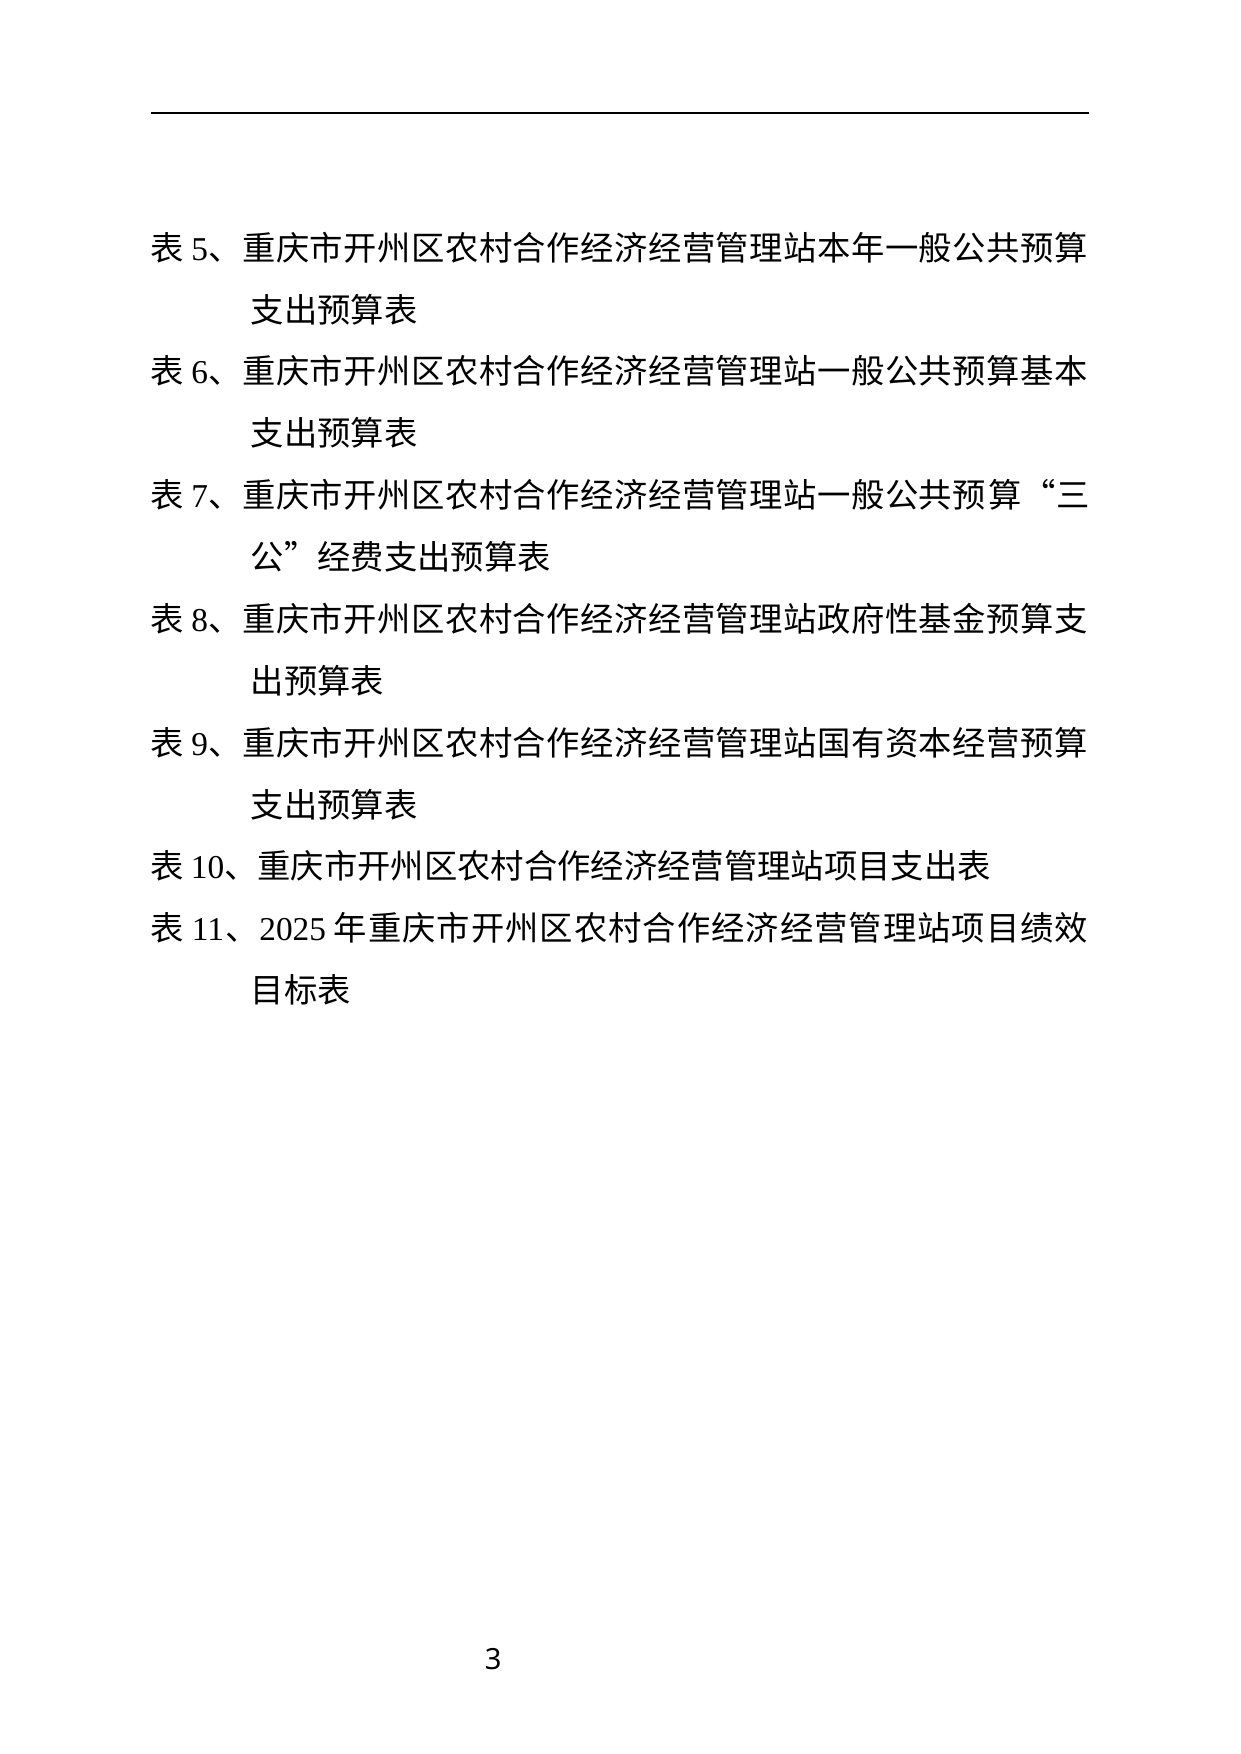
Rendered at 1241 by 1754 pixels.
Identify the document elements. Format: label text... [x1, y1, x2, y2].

text 表9、重庆市开州区农村合作经济经营管理站国有资本经营预算支出预算表 [151, 706, 1089, 829]
text 表5、重庆市开州区农村合作经济经营管理站本年一般公共预算支出预算表 [151, 211, 1089, 334]
text 表11、2025年重庆市开州区农村合作经济经营管理站项目绩效目标表 [151, 891, 1089, 1015]
text 表10、重庆市开州区农村合作经济经营管理站项目支出表 [151, 829, 1089, 891]
text 表8、重庆市开州区农村合作经济经营管理站政府性基金预算支出预算表 [151, 582, 1089, 706]
text 表6、重庆市开州区农村合作经济经营管理站一般公共预算基本支出预算表 [151, 334, 1089, 458]
text 表7、重庆市开州区农村合作经济经营管理站一般公共预算“三公”经费支出预算表 [151, 458, 1089, 582]
